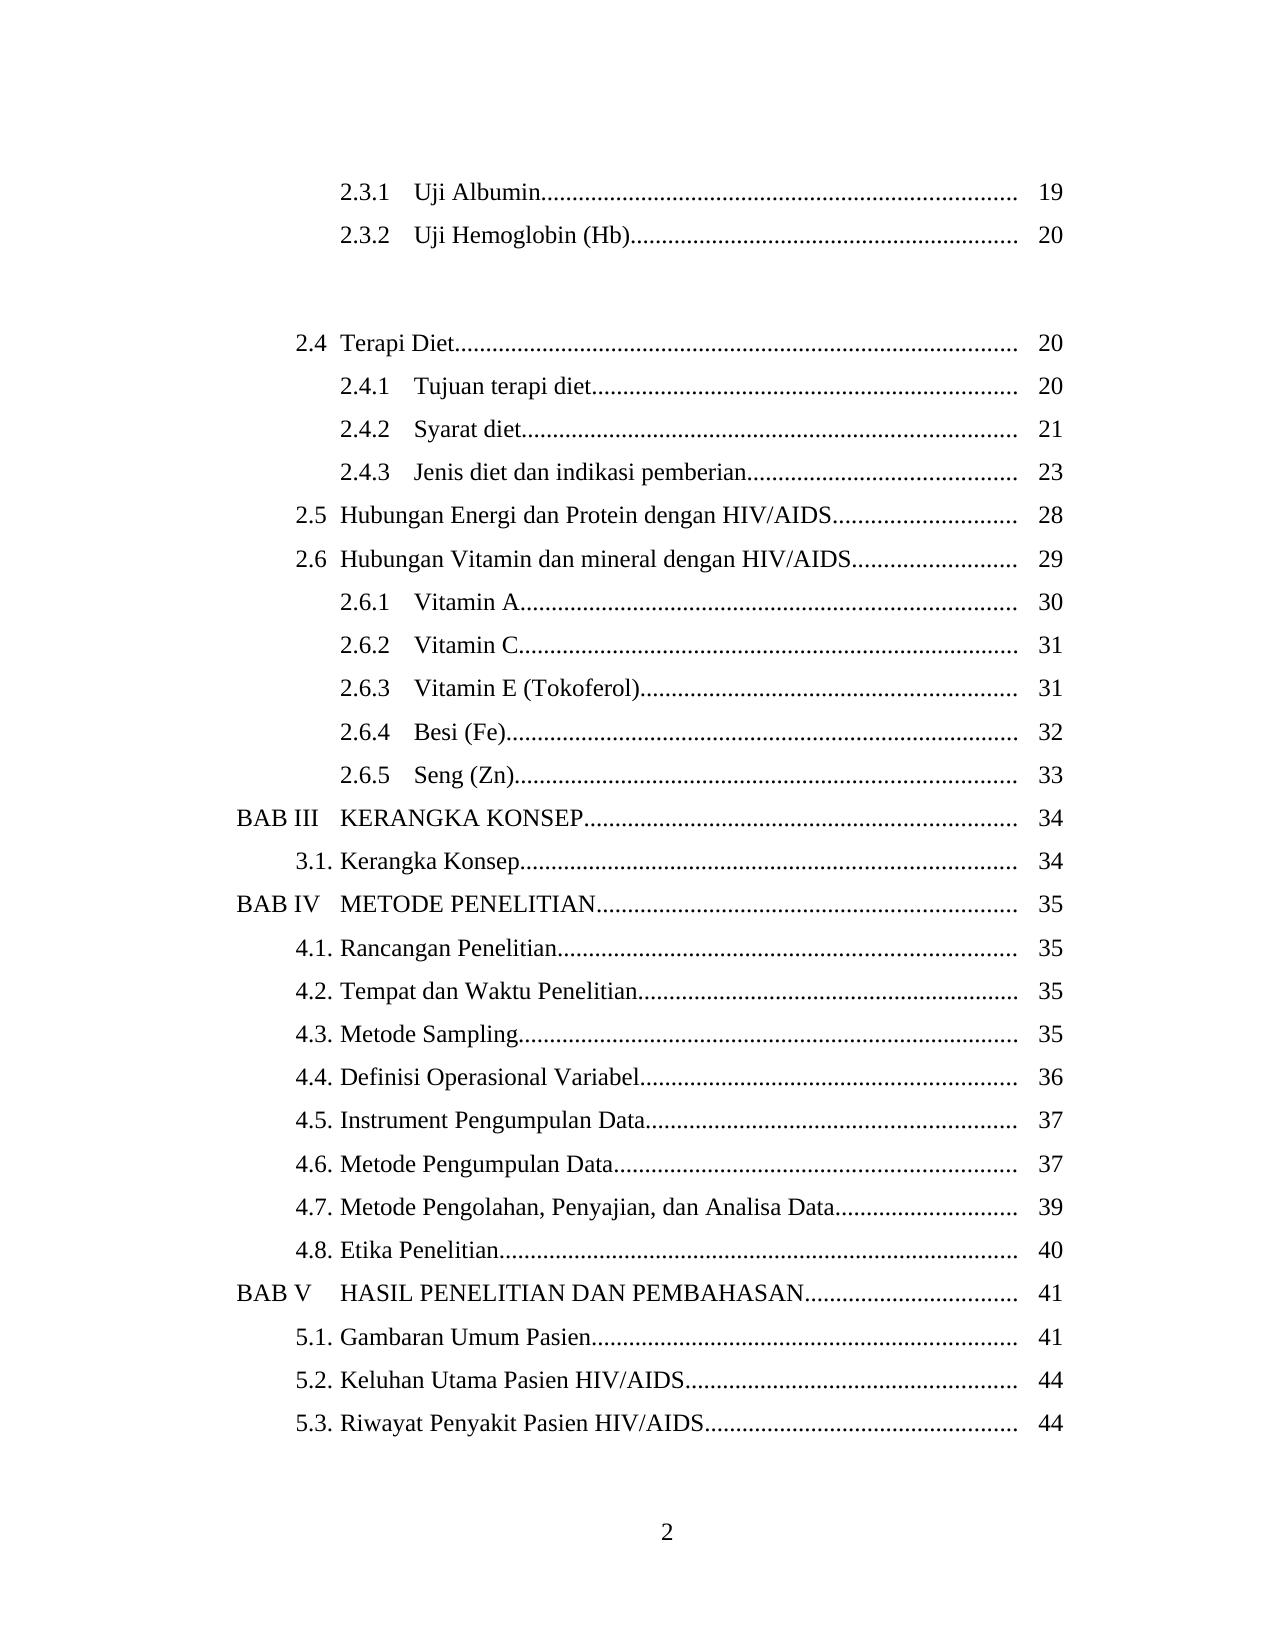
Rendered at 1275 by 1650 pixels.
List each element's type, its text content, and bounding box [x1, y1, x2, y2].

text BAB V HASIL PENELITIAN DAN PEMBAHASAN 41 [236, 1278, 1098, 1307]
text 2.4 Terapi Diet 20 [295, 328, 1098, 356]
text 2.6 Hubungan Vitamin dan mineral dengan HIV/AIDS 29 [295, 544, 1098, 572]
text 4.8. Etika Penelitian 40 [295, 1235, 1098, 1264]
text 2.6.4 Besi (Fe) 32 [340, 717, 1098, 745]
text 3.1. Kerangka Konsep 34 [295, 846, 1098, 875]
text 4.5. Instrument Pengumpulan Data 37 [295, 1106, 1098, 1134]
text BAB IV METODE PENELITIAN 35 [236, 889, 1098, 918]
text 4.6. Metode Pengumpulan Data 37 [295, 1149, 1098, 1177]
text 4.2. Tempat dan Waktu Penelitian 35 [295, 976, 1098, 1004]
text 5.1. Gambaran Umum Pasien 41 [295, 1322, 1098, 1350]
text 2.6.1 Vitamin A 30 [340, 587, 1098, 616]
text 2.5 Hubungan Energi dan Protein dengan HIV/AIDS 28 [295, 501, 1098, 529]
text 2.6.5 Seng (Zn) 33 [340, 760, 1098, 789]
text 2.6.3 Vitamin E (Tokoferol) 31 [340, 673, 1098, 702]
text 4.1. Rancangan Penelitian 35 [295, 933, 1098, 961]
text BAB III KERANGKA KONSEP 34 [236, 803, 1098, 832]
text 2.3.1 Uji Albumin 19 [340, 177, 1098, 206]
text 5.3. Riwayat Penyakit Pasien HIV/AIDS 44 [295, 1408, 1098, 1437]
text 4.3. Metode Sampling 35 [295, 1019, 1098, 1048]
text 2.4.1 Tujuan terapi diet 20 [340, 371, 1098, 399]
text 2.3.2 Uji Hemoglobin (Hb) 20 [340, 220, 1098, 249]
text 2.4.3 Jenis diet dan indikasi pemberian 23 [340, 457, 1098, 486]
text 2.4.2 Syarat diet 21 [340, 414, 1098, 443]
text 4.7. Metode Pengolahan, Penyajian, dan Analisa Data 39 [295, 1192, 1098, 1221]
text 5.2. Keluhan Utama Pasien HIV/AIDS 44 [295, 1365, 1098, 1393]
text 4.4. Definisi Operasional Variabel 36 [295, 1062, 1098, 1091]
text 2.6.2 Vitamin C 31 [340, 630, 1098, 659]
